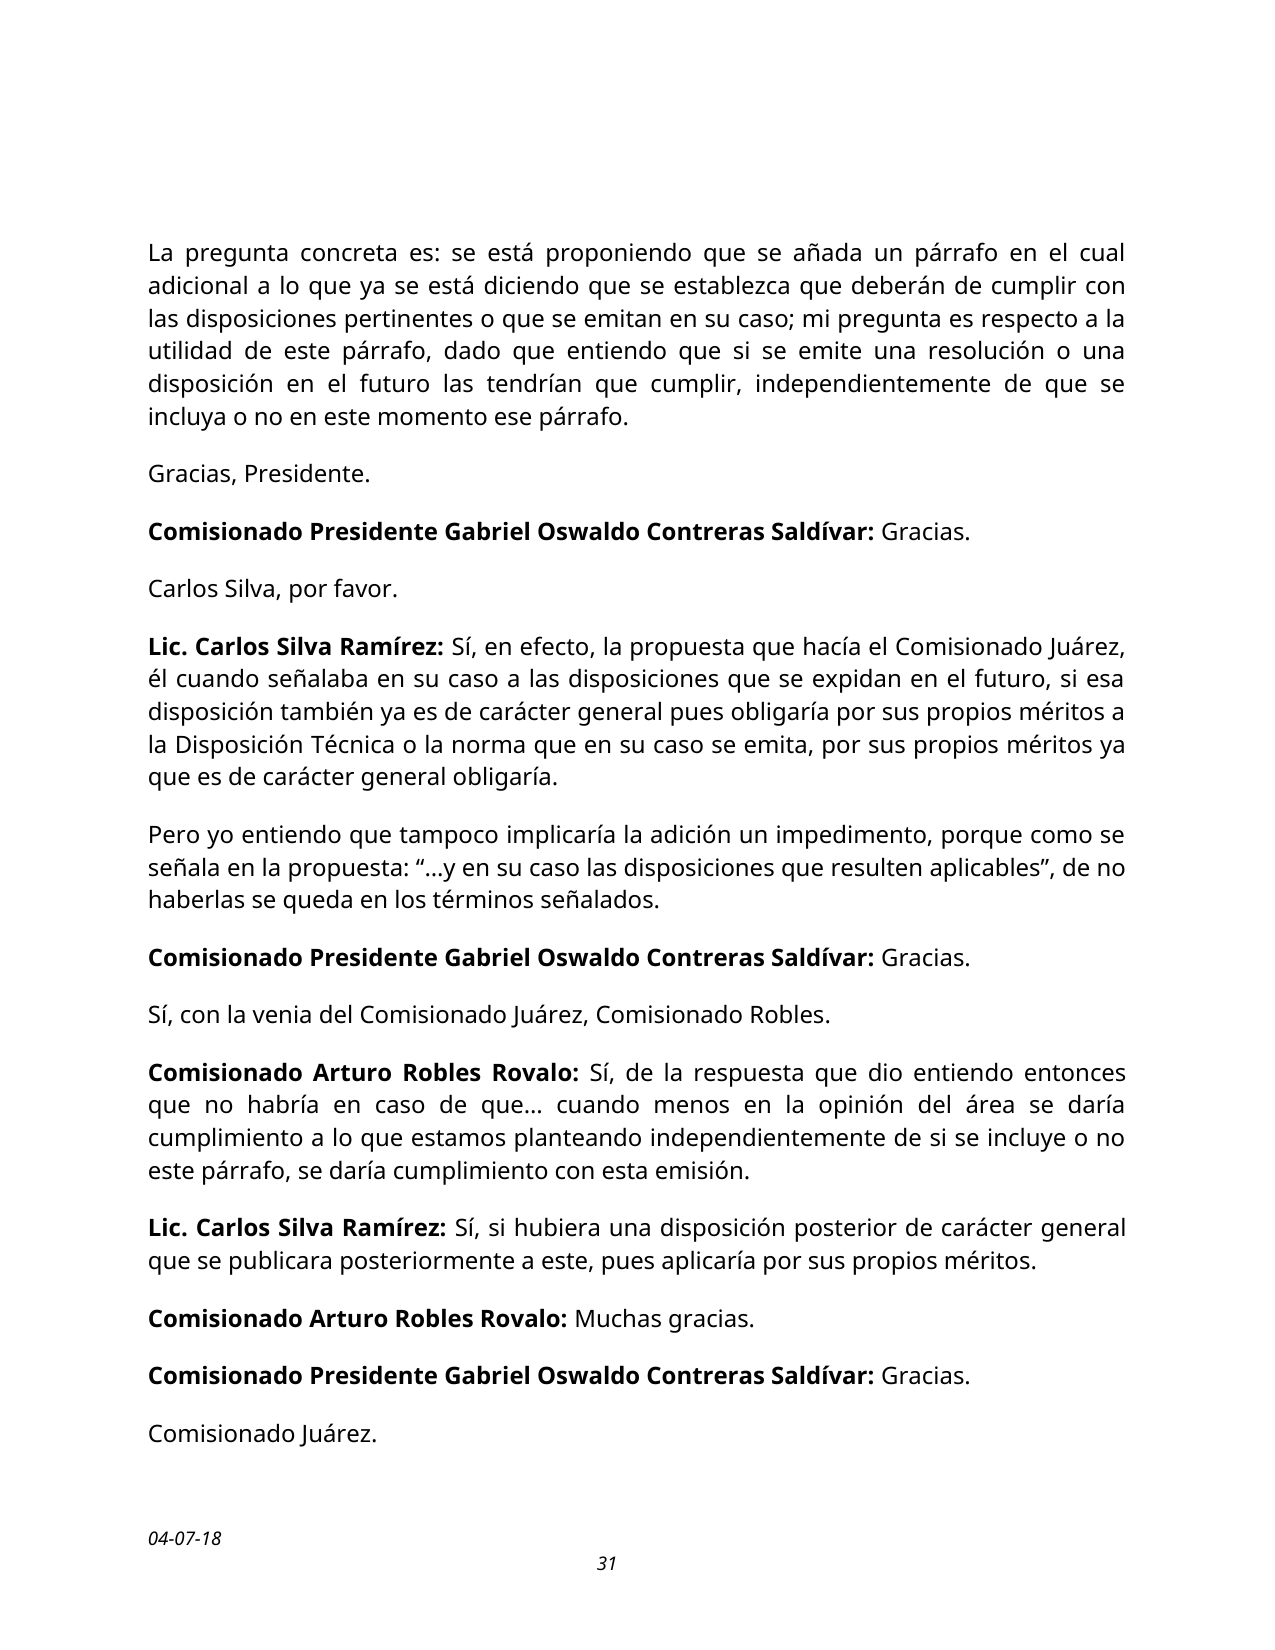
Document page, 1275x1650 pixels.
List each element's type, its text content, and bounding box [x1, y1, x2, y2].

text Sí, con la venia del Comisionado Juárez, Comisionado Robles. [148, 998, 1127, 1031]
text Gracias, Presidente. [148, 457, 1127, 489]
text Comisionado Juárez. [148, 1417, 1127, 1449]
text Comisionado Arturo Robles Rovalo: Muchas gracias. [148, 1301, 1127, 1334]
text Comisionado Presidente Gabriel Oswaldo Contreras Saldívar: Gracias. [148, 941, 1127, 973]
text Comisionado Presidente Gabriel Oswaldo Contreras Saldívar: Gracias. [148, 1359, 1127, 1392]
text Lic. Carlos Silva Ramírez: Sí, si hubiera una disposición posterior de carácter general que se publicara posteriormente a este, pues aplicaría por sus propios méritos. [148, 1211, 1127, 1276]
text Comisionado Presidente Gabriel Oswaldo Contreras Saldívar: Gracias. [148, 514, 1127, 547]
text Pero yo entiendo que tampoco implicaría la adición un impedimento, porque como se señala en la propuesta: “…y en su caso las disposiciones que resulten aplicables”, de no haberlas se queda en los términos señalados. [148, 818, 1127, 916]
text Lic. Carlos Silva Ramírez: Sí, en efecto, la propuesta que hacía el Comisionado Juárez, él cuando señalaba en su caso a las disposiciones que se expidan en el futuro, si esa disposición también ya es de carácter general pues obligaría por sus propios méritos a la Disposición Técnica o la norma que en su caso se emita, por sus propios méritos ya que es de carácter general obligaría. [148, 630, 1127, 793]
text La pregunta concreta es: se está proponiendo que se añada un párrafo en el cual adicional a lo que ya se está diciendo que se establezca que deberán de cumplir con las disposiciones pertinentes o que se emitan en su caso; mi pregunta es respecto a la utilidad de este párrafo, dado que entiendo que si se emite una resolución o una disposición en el futuro las tendrían que cumplir, independientemente de que se incluya o no en este momento ese párrafo. [148, 236, 1127, 432]
text Comisionado Arturo Robles Rovalo: Sí, de la respuesta que dio entiendo entonces que no habría en caso de que… cuando menos en la opinión del área se daría cumplimiento a lo que estamos planteando independientemente de si se incluye o no este párrafo, se daría cumplimiento con esta emisión. [148, 1056, 1127, 1186]
text Carlos Silva, por favor. [148, 572, 1127, 605]
